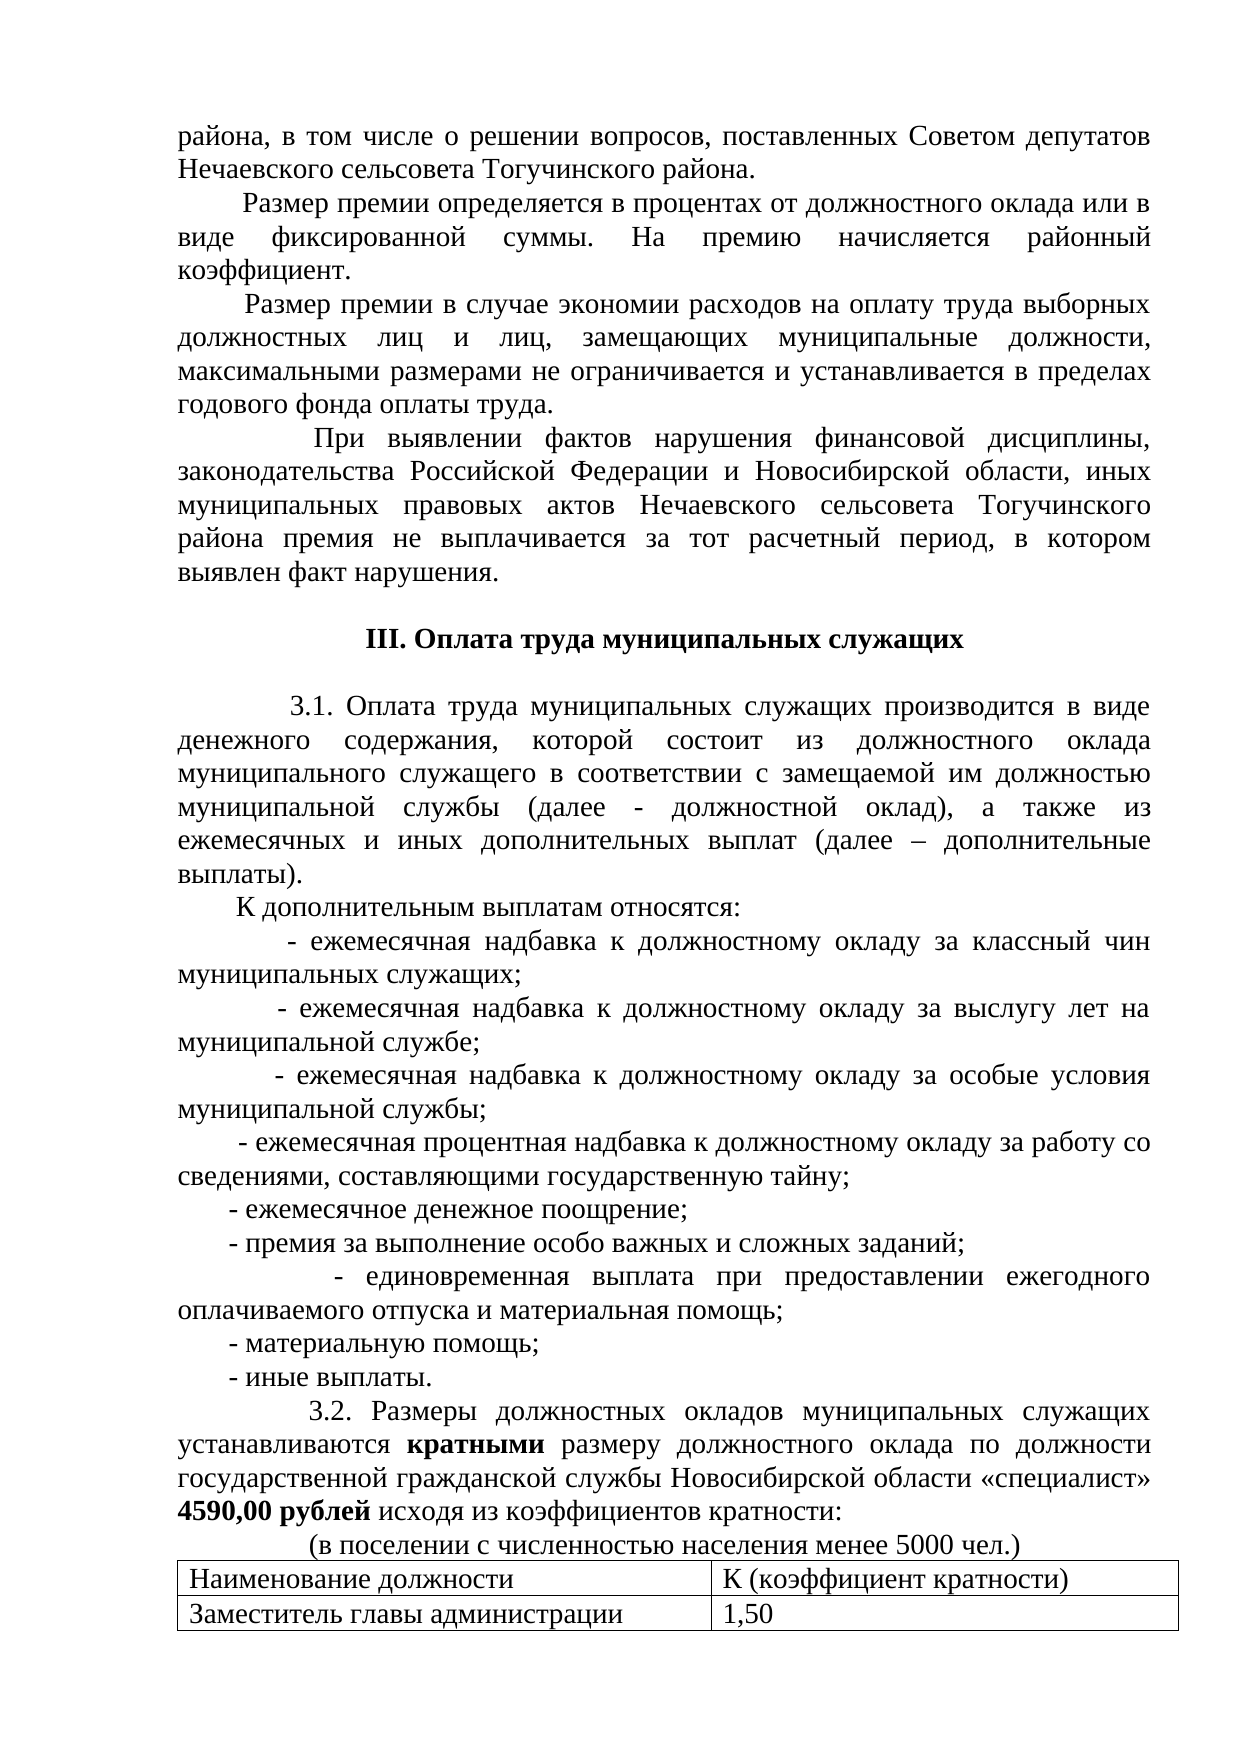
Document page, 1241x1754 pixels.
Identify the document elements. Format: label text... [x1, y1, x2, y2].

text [177, 118, 1152, 185]
text - премия за выполнение особо важных и сложных заданий; [177, 1225, 1152, 1258]
text При выявлении фактов нарушения финансовой дисциплины, законодательства Российской Федерации и Новосибирской области, иных муниципальных правовых актов Нечаевского сельсовета Тогучинского района премия не выплачивается за тот расчетный период, в котором выявлен факт нарушения. [177, 420, 1152, 588]
text - единовременная выплата при предоставлении ежегодного оплачиваемого отпуска и материальная помощь; [177, 1258, 1152, 1326]
table_cell 1,50 [712, 1596, 1178, 1629]
text - ежемесячная надбавка к должностному окладу за особые условия муниципальной службы; [177, 1057, 1152, 1124]
text - иные выплаты. [177, 1359, 1152, 1393]
text Размер премии в случае экономии расходов на оплату труда выборных должностных лиц и лиц, замещающих муниципальные должности, максимальными размерами не ограничивается и устанавливается в пределах годового фонда оплаты труда. [177, 286, 1152, 420]
text (в поселении с численностью населения менее 5000 чел.) [177, 1527, 1152, 1560]
text III. Оплата труда муниципальных служащих [177, 621, 1152, 655]
text - ежемесячная надбавка к должностному окладу за выслугу лет на муниципальной службе; [177, 990, 1152, 1057]
text Размер премии определяется в процентах от должностного оклада или в виде фиксированной суммы. На премию начисляется районный коэффициент. [177, 185, 1152, 286]
table_header Наименование должности [178, 1561, 711, 1595]
table_cell Заместитель главы администрации [178, 1596, 711, 1629]
text - ежемесячная процентная надбавка к должностному окладу за работу со сведениями, составляющими государственную тайну; [177, 1124, 1152, 1191]
text 3.1. Оплата труда муниципальных служащих производится в виде денежного содержания, которой состоит из должностного оклада муниципального служащего в соответствии с замещаемой им должностью муниципальной службы (далее - должностной оклад), а также из ежемесячных и иных дополнительных выплат (далее – дополнительные выплаты). [177, 688, 1152, 889]
text - ежемесячная надбавка к должностному окладу за классный чин муниципальных служащих; [177, 923, 1152, 990]
text К дополнительным выплатам относятся: [177, 889, 1152, 923]
text - ежемесячное денежное поощрение; [177, 1191, 1152, 1225]
table_header К (коэффициент кратности) [712, 1561, 1178, 1595]
text - материальную помощь; [177, 1326, 1152, 1359]
text 3.2. Размеры должностных окладов муниципальных служащих устанавливаются кратными размеру должностного оклада по должности государственной гражданской службы Новосибирской области «специалист» 4590,00 рублей исходя из коэффициентов кратности: [177, 1393, 1152, 1527]
